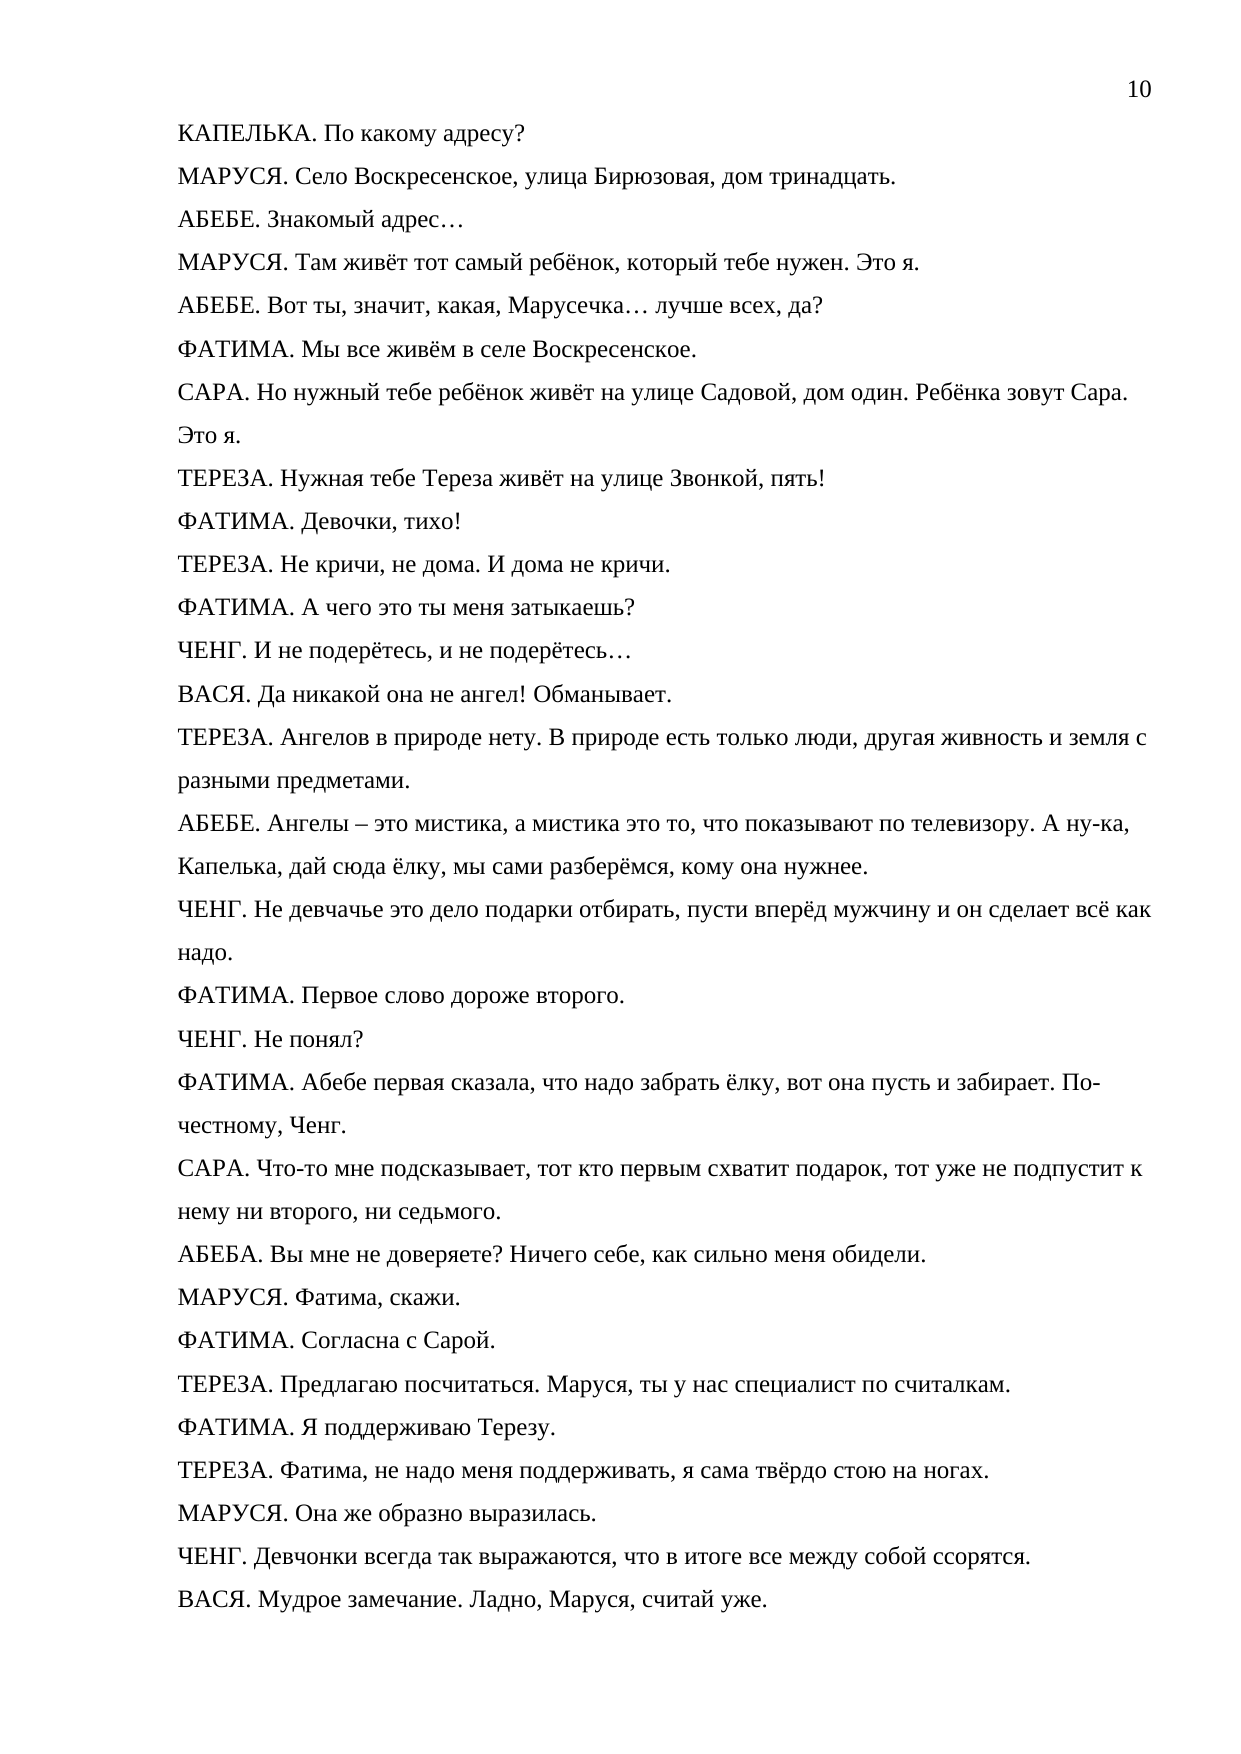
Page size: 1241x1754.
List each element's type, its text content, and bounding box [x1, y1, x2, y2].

text ФАТИМА. Согласна с Сарой. [177, 1326, 1152, 1354]
text ЧЕНГ. Не понял? [177, 1024, 1152, 1052]
text ВАСЯ. Да никакой она не ангел! Обманывает. [177, 679, 1152, 707]
text АБЕБА. Вы мне не доверяете? Ничего себе, как сильно меня обидели. [177, 1239, 1152, 1268]
text МАРУСЯ. Там живёт тот самый ребёнок, который тебе нужен. Это я. [177, 247, 1152, 276]
text ФАТИМА. Я поддерживаю Терезу. [177, 1412, 1152, 1441]
text ЧЕНГ. И не подерётесь, и не подерётесь… [177, 636, 1152, 664]
text ФАТИМА. Девочки, тихо! [177, 506, 1152, 535]
text ЧЕНГ. Не девчачье это дело подарки отбирать, пусти вперёд мужчину и он сделает всё как надо. [177, 894, 1152, 966]
text ФАТИМА. Мы все живём в селе Воскресенское. [177, 334, 1152, 362]
text МАРУСЯ. Село Воскресенское, улица Бирюзовая, дом тринадцать. [177, 161, 1152, 190]
text ФАТИМА. Абебе первая сказала, что надо забрать ёлку, вот она пусть и забирает. По-честному, Ченг. [177, 1067, 1152, 1139]
text ТЕРЕЗА. Нужная тебе Тереза живёт на улице Звонкой, пять! [177, 463, 1152, 492]
text ТЕРЕЗА. Ангелов в природе нету. В природе есть только люди, другая живность и земля с разными предметами. [177, 722, 1152, 794]
text АБЕБЕ. Вот ты, значит, какая, Марусечка… лучше всех, да? [177, 291, 1152, 319]
text ТЕРЕЗА. Не кричи, не дома. И дома не кричи. [177, 549, 1152, 578]
text АБЕБЕ. Знакомый адрес… [177, 204, 1152, 233]
text АБЕБЕ. Ангелы – это мистика, а мистика это то, что показывают по телевизору. А ну-ка, Капелька, дай сюда ёлку, мы сами разберёмся, кому она нужнее. [177, 808, 1152, 880]
text ЧЕНГ. Девчонки всегда так выражаются, что в итоге все между собой ссорятся. [177, 1541, 1152, 1570]
text МАРУСЯ. Она же образно выразилась. [177, 1498, 1152, 1527]
text ФАТИМА. Первое слово дороже второго. [177, 981, 1152, 1009]
text ВАСЯ. Мудрое замечание. Ладно, Маруся, считай уже. [177, 1584, 1152, 1613]
text КАПЕЛЬКА. По какому адресу? [177, 118, 1152, 147]
text САРА. Но нужный тебе ребёнок живёт на улице Садовой, дом один. Ребёнка зовут Сара. Это я. [177, 377, 1152, 449]
text САРА. Что-то мне подсказывает, тот кто первым схватит подарок, тот уже не подпустит к нему ни второго, ни седьмого. [177, 1153, 1152, 1225]
text ТЕРЕЗА. Предлагаю посчитаться. Маруся, ты у нас специалист по считалкам. [177, 1369, 1152, 1397]
text МАРУСЯ. Фатима, скажи. [177, 1282, 1152, 1311]
text ТЕРЕЗА. Фатима, не надо меня поддерживать, я сама твёрдо стою на ногах. [177, 1455, 1152, 1484]
text ФАТИМА. А чего это ты меня затыкаешь? [177, 592, 1152, 621]
